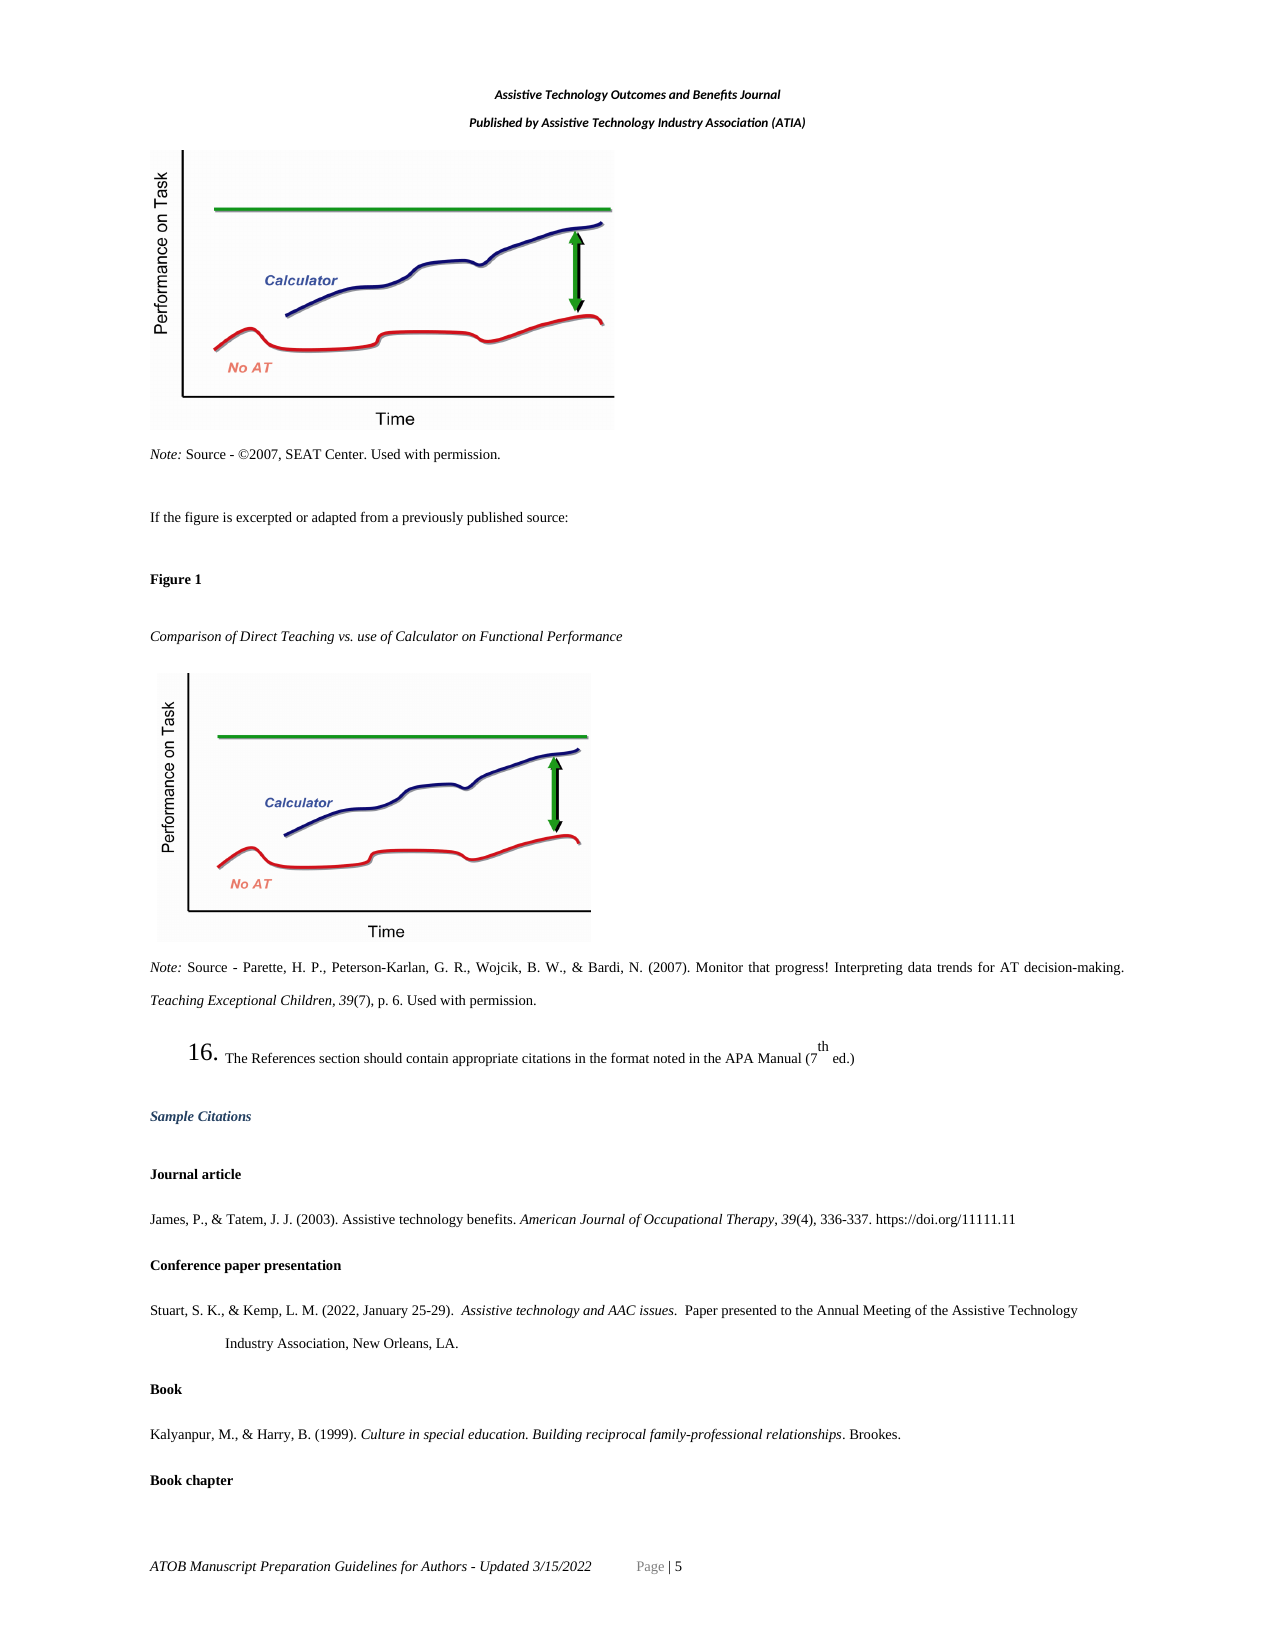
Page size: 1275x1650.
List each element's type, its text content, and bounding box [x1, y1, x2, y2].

text Note: Source - Parette, H. P., Peterson-Karlan, G. R., Wojcik, B. W., & Bardi, N. (2007). Monitor that progress! Interpreting data trends for AT decision-making. Teaching Exceptional Children, 39(7), p. 6. Used with permission. [150, 946, 1125, 1008]
subtitle Sample Citations [150, 1095, 1125, 1124]
text Stuart, S. K., & Kemp, L. M. (2022, January 25-29). Assistive technology and AAC issues. Paper presented to the Annual Meeting of the Assistive Technology Industry Association, New Orleans, LA. [150, 1290, 1125, 1352]
text Book chapter [150, 1459, 1125, 1488]
text Journal article [150, 1153, 1125, 1182]
text James, P., & Tatem, J. J. (2003). Assistive technology benefits. American Journal of Occupational Therapy, 39(4), 336-337. https://doi.org/11111.11 [150, 1199, 1125, 1228]
text If the figure is excerpted or adapted from a previously published source: [150, 496, 1125, 525]
text Book [150, 1368, 1125, 1397]
text Note: Source - ©2007, SEAT Center. Used with permission. [150, 434, 1125, 463]
text Conference paper presentation [150, 1244, 1125, 1273]
text Comparison of Direct Teaching vs. use of Calculator on Functional Performance [150, 616, 1125, 645]
list The References section should contain appropriate citations in the format noted in the APA Manual (7th ed.) [187, 1037, 1125, 1066]
text Kalyanpur, M., & Harry, B. (1999). Culture in special education. Building reciprocal family-professional relationships. Brookes. [150, 1414, 1125, 1443]
text Figure 1 [150, 558, 1125, 587]
picture [157, 673, 591, 942]
picture [149, 150, 615, 430]
